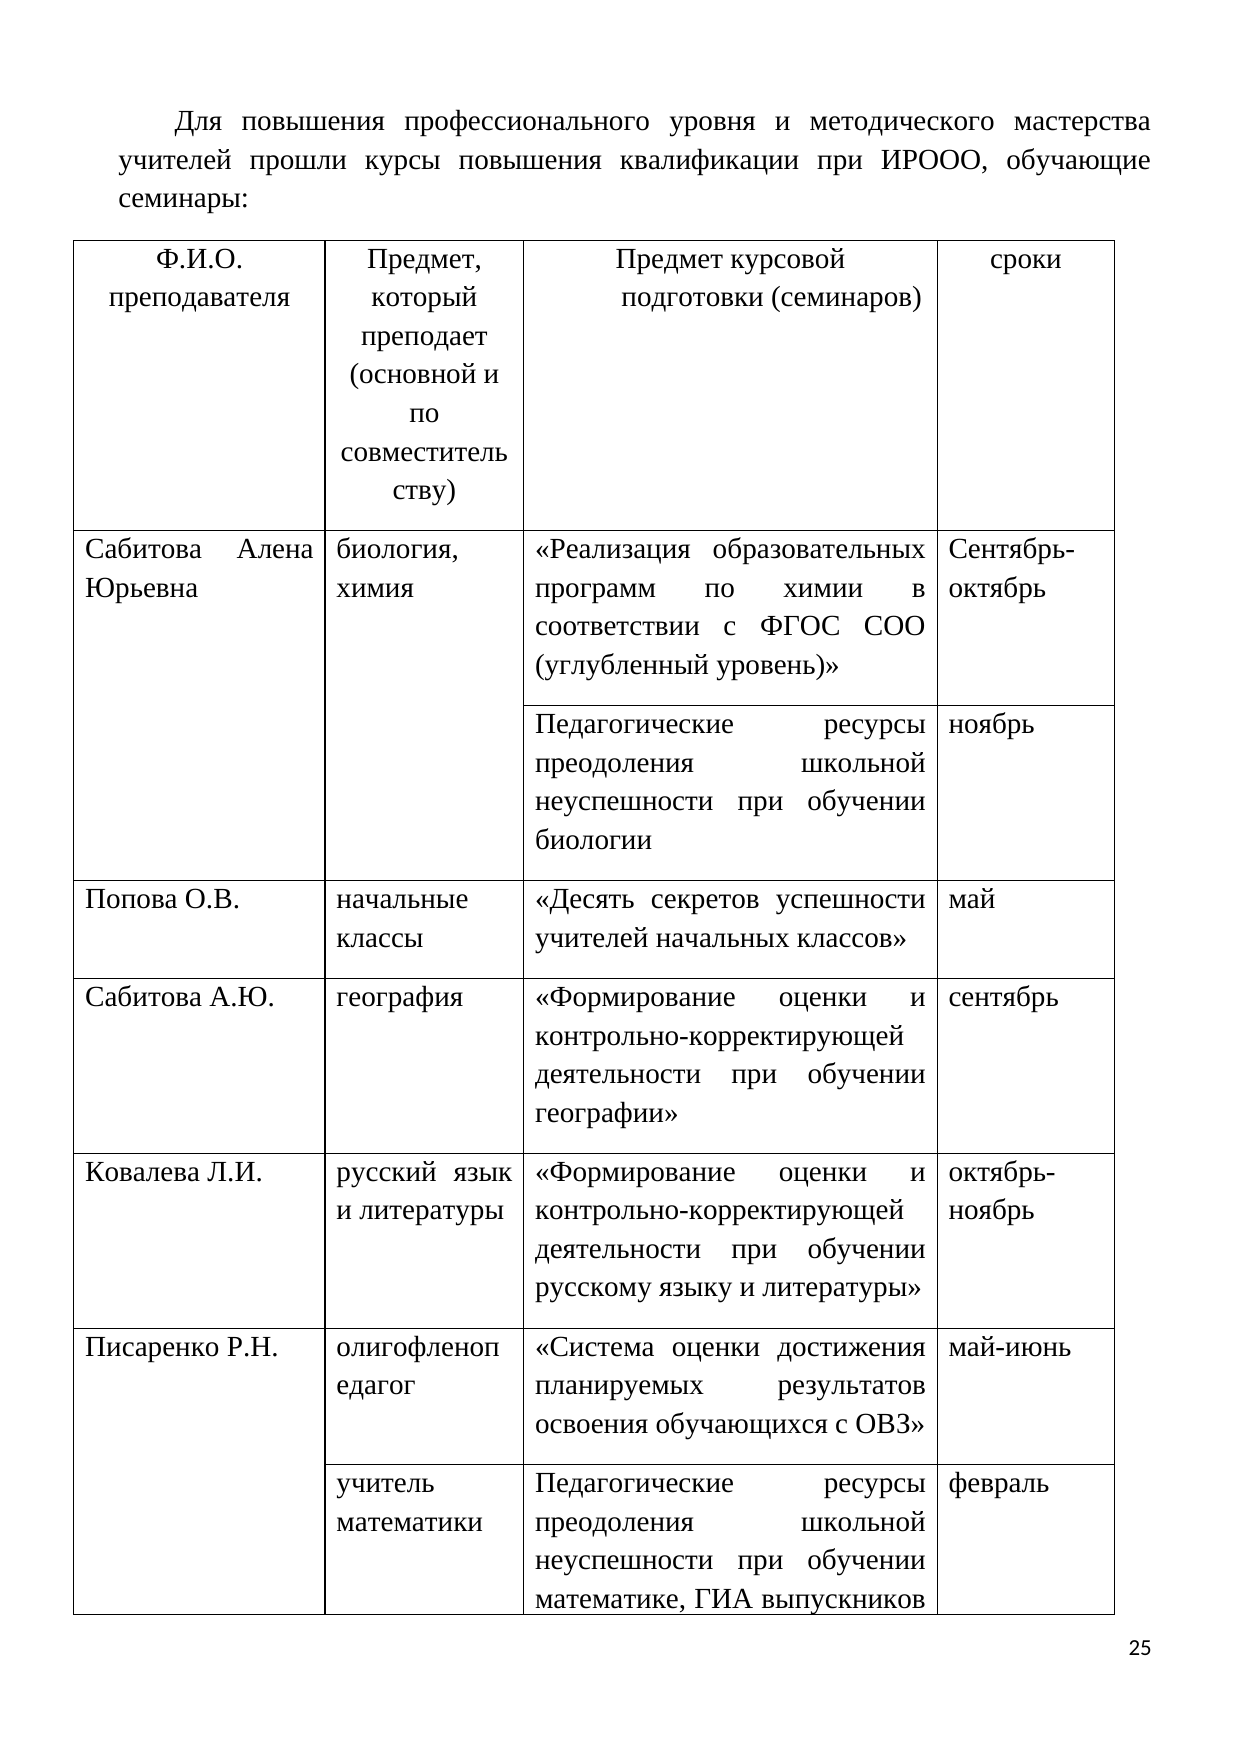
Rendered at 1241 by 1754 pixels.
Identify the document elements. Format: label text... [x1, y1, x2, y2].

table_cell «Десять секретов успешности учителей начальных классов» [524, 881, 937, 978]
table_cell Попова О.В. [74, 881, 324, 978]
table_header Предмет, который преподает (основной и по совместительству) [326, 241, 523, 530]
table_header Ф.И.О. преподавателя [74, 241, 324, 530]
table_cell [524, 1465, 937, 1614]
table_cell октябрь-ноябрь [938, 1154, 1114, 1328]
table_cell «Реализация образовательных программ по химии в соответствии с ФГОС СОО (углубленный уровень)» [524, 531, 937, 705]
table_cell «Формирование оценки и контрольно-корректирующей деятельности при обучении русскому языку и литературы» [524, 1154, 937, 1328]
table_cell Сентябрь-октябрь [938, 531, 1114, 705]
table_cell учитель математики [326, 1465, 523, 1614]
table_cell география [326, 979, 523, 1153]
table_header сроки [938, 241, 1114, 530]
table_cell Педагогические ресурсы преодоления школьной неуспешности при обучении биологии [524, 706, 937, 880]
table_cell начальные классы [326, 881, 523, 978]
table_cell Писаренко Р.Н. [74, 1329, 324, 1614]
table_cell «Формирование оценки и контрольно-корректирующей деятельности при обучении географии» [524, 979, 937, 1153]
table_cell сентябрь [938, 979, 1114, 1153]
table_cell биология, химия [326, 531, 523, 880]
table_header Предмет курсовой подготовки (семинаров) [524, 241, 937, 530]
table_cell Сабитова А.Ю. [74, 979, 324, 1153]
table_cell олигофленопедагог [326, 1329, 523, 1464]
table_cell Ковалева Л.И. [74, 1154, 324, 1328]
table_cell май-июнь [938, 1329, 1114, 1464]
text Для повышения профессионального уровня и методического мастерства учителей прошли курсы повышения квалификации при ИРООО, обучающие семинары: [118, 103, 1152, 214]
table_cell май [938, 881, 1114, 978]
table_cell ноябрь [938, 706, 1114, 880]
table_cell Сабитова Алена Юрьевна [74, 531, 324, 880]
table_cell февраль [938, 1465, 1114, 1614]
table_cell «Система оценки достижения планируемых результатов освоения обучающихся с ОВЗ» [524, 1329, 937, 1464]
table_cell русский язык и литературы [326, 1154, 523, 1328]
